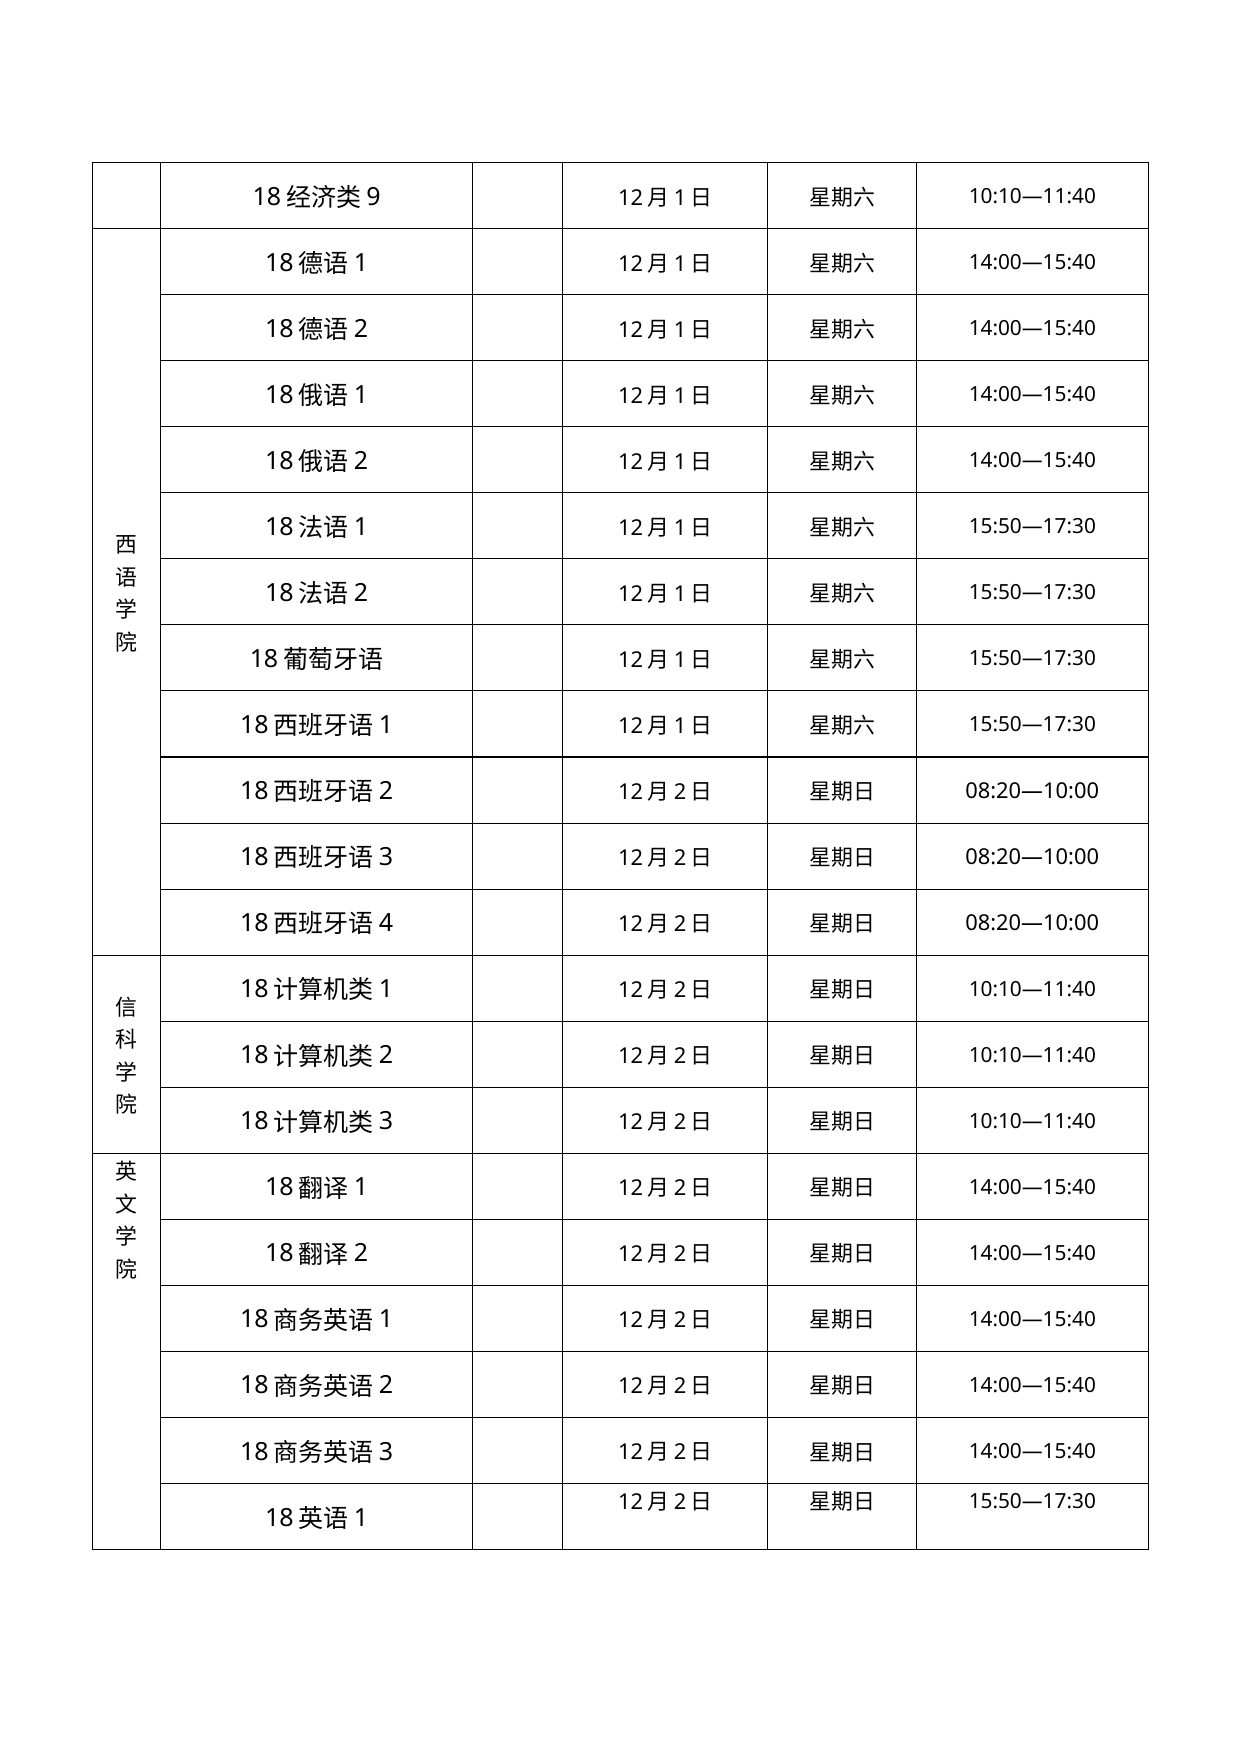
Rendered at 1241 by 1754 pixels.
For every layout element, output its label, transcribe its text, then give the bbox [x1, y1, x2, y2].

table_cell 10:10—11:40 [917, 1088, 1148, 1153]
table_cell [473, 1286, 562, 1351]
table_cell 18翻译2 [161, 1220, 472, 1285]
table_cell 12月1日 [563, 361, 767, 426]
table_cell 12月1日 [563, 295, 767, 360]
table_cell 18计算机类2 [161, 1022, 472, 1087]
table_cell 18翻译1 [161, 1154, 472, 1219]
table_cell 14:00—15:40 [917, 229, 1148, 294]
table_cell 星期日 [768, 890, 916, 954]
table_cell 12月2日 [563, 890, 767, 954]
table_cell 星期日 [768, 1022, 916, 1087]
table_cell 10:10—11:40 [917, 1022, 1148, 1087]
table_cell [473, 1484, 562, 1549]
table_cell 12月2日 [563, 956, 767, 1021]
table_cell 12月2日 [563, 758, 767, 822]
table_cell 18经济类9 [161, 163, 472, 228]
table_cell 12月1日 [563, 493, 767, 558]
table_cell [473, 1022, 562, 1087]
table_cell 星期日 [768, 1484, 916, 1549]
table_cell 12月2日 [563, 1220, 767, 1285]
table_cell 18西班牙语2 [161, 758, 472, 822]
table_cell 14:00—15:40 [917, 1220, 1148, 1285]
table_cell [473, 559, 562, 624]
table_cell 星期六 [768, 229, 916, 294]
table_cell 18德语2 [161, 295, 472, 360]
table_cell 英 文 学 院 [93, 1154, 160, 1549]
table_cell [473, 361, 562, 426]
table_cell 14:00—15:40 [917, 361, 1148, 426]
table_cell 星期六 [768, 625, 916, 690]
table_cell 12月1日 [563, 625, 767, 690]
table_cell 14:00—15:40 [917, 1154, 1148, 1219]
table_cell 18俄语2 [161, 427, 472, 492]
table_cell 18商务英语3 [161, 1418, 472, 1483]
table_cell 15:50—17:30 [917, 559, 1148, 624]
table_cell 星期六 [768, 427, 916, 492]
table_cell 星期日 [768, 1088, 916, 1153]
table_cell 星期六 [768, 295, 916, 360]
table_cell [473, 956, 562, 1021]
table_cell 星期六 [768, 493, 916, 558]
table_cell 星期六 [768, 163, 916, 228]
table_cell [473, 824, 562, 888]
table_cell 08:20—10:00 [917, 824, 1148, 888]
table_cell 12月1日 [563, 691, 767, 756]
table_cell [473, 427, 562, 492]
table_cell 14:00—15:40 [917, 295, 1148, 360]
table_cell 12月1日 [563, 229, 767, 294]
table_cell 14:00—15:40 [917, 1418, 1148, 1483]
table_cell 08:20—10:00 [917, 758, 1148, 822]
table_cell 星期日 [768, 824, 916, 888]
table_cell 12月1日 [563, 163, 767, 228]
table_cell 18法语1 [161, 493, 472, 558]
table_cell 西 语 学 院 [93, 229, 160, 954]
table_cell 18商务英语2 [161, 1352, 472, 1417]
table_cell 18西班牙语1 [161, 691, 472, 756]
table_cell 14:00—15:40 [917, 427, 1148, 492]
table_cell [473, 890, 562, 954]
table_cell [473, 758, 562, 822]
table_cell 18计算机类3 [161, 1088, 472, 1153]
table_cell 12月2日 [563, 1286, 767, 1351]
table_cell 18俄语1 [161, 361, 472, 426]
table_cell [473, 295, 562, 360]
table_cell 14:00—15:40 [917, 1352, 1148, 1417]
table_cell 星期日 [768, 1352, 916, 1417]
table_cell 15:50—17:30 [917, 625, 1148, 690]
table_cell 星期日 [768, 1154, 916, 1219]
table_cell 星期日 [768, 1418, 916, 1483]
table_cell [473, 691, 562, 756]
table_cell 18法语2 [161, 559, 472, 624]
table_cell 12月2日 [563, 1154, 767, 1219]
table_cell [473, 229, 562, 294]
table_cell 18商务英语1 [161, 1286, 472, 1351]
table_cell 星期日 [768, 1220, 916, 1285]
table_cell 信 科 学 院 [93, 956, 160, 1153]
table_cell [473, 493, 562, 558]
table_cell 18英语1 [161, 1484, 472, 1549]
table_cell 星期日 [768, 956, 916, 1021]
table_cell [473, 1088, 562, 1153]
table_cell 10:10—11:40 [917, 956, 1148, 1021]
table_cell 18西班牙语4 [161, 890, 472, 954]
table_cell 12月1日 [563, 559, 767, 624]
table_cell 12月2日 [563, 1022, 767, 1087]
table_cell [473, 625, 562, 690]
table_cell 12月1日 [563, 427, 767, 492]
table_cell 12月2日 [563, 1484, 767, 1549]
table_cell 18计算机类1 [161, 956, 472, 1021]
table_cell 18德语1 [161, 229, 472, 294]
table_cell 星期日 [768, 1286, 916, 1351]
table_cell [473, 1220, 562, 1285]
table_cell 08:20—10:00 [917, 890, 1148, 954]
table_cell [473, 1418, 562, 1483]
table_cell [473, 1154, 562, 1219]
table_cell 12月2日 [563, 1418, 767, 1483]
table_cell 星期六 [768, 691, 916, 756]
table_cell 10:10—11:40 [917, 163, 1148, 228]
table_cell [473, 163, 562, 228]
table_cell 12月2日 [563, 1352, 767, 1417]
table_cell 星期六 [768, 361, 916, 426]
table_cell 14:00—15:40 [917, 1286, 1148, 1351]
table_cell [473, 1352, 562, 1417]
table_cell 15:50—17:30 [917, 1484, 1148, 1549]
table_cell 15:50—17:30 [917, 493, 1148, 558]
table_cell 12月2日 [563, 824, 767, 888]
table_cell 18西班牙语3 [161, 824, 472, 888]
table_cell 星期日 [768, 758, 916, 822]
table_cell 15:50—17:30 [917, 691, 1148, 756]
table_cell 星期六 [768, 559, 916, 624]
table_cell 12月2日 [563, 1088, 767, 1153]
table_cell 18葡萄牙语 [161, 625, 472, 690]
